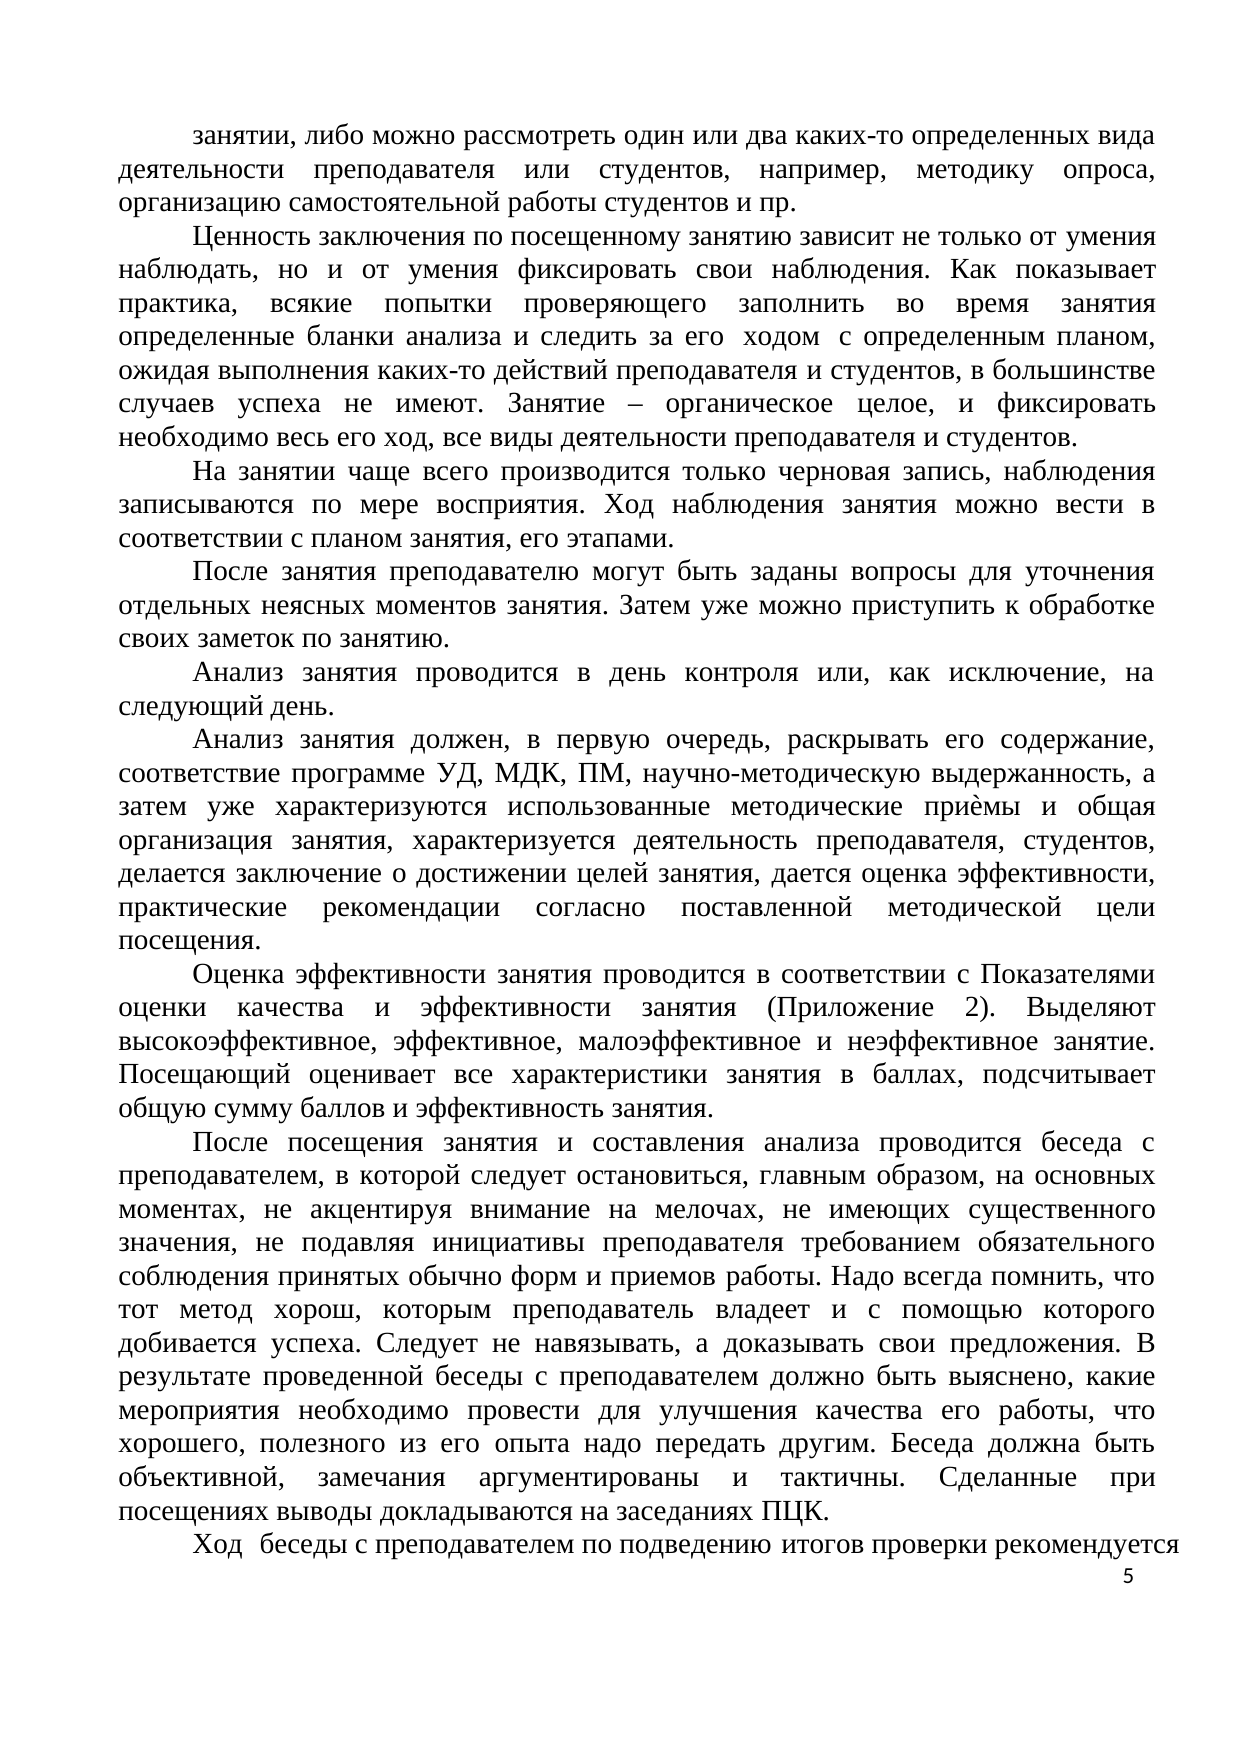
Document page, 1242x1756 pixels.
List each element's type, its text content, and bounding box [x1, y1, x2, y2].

text На занятии чаще всего производится только черновая запись, наблюдения записываются по мере восприятия. Ход наблюдения занятия можно вести в соответствии с планом занятия, его этапами. [118, 453, 1155, 553]
text После занятия преподавателю могут быть заданы вопросы для уточнения отдельных неясных моментов занятия. Затем уже можно приступить к обработке своих заметок по занятию. [118, 553, 1155, 654]
text Анализ занятия должен, в первую очередь, раскрывать его содержание, соответствие программе УД, МДК, ПМ, научно-методическую выдержанность, а затем уже характеризуются использованные методические приѐмы и общая организация занятия, характеризуется деятельность преподавателя, студентов, делается заключение о достижении целей занятия, дается оценка эффективности, практические рекомендации согласно поставленной методической цели посещения. [118, 721, 1155, 956]
text После посещения занятия и составления анализа проводится беседа с преподавателем, в которой следует остановиться, главным образом, на основных моментах, не акцентируя внимание на мелочах, не имеющих существенного значения, не подавляя инициативы преподавателя требованием обязательного соблюдения принятых обычно форм и приемов работы. Надо всегда помнить, что тот метод хорош, которым преподаватель владеет и с помощью которого добивается успеха. Следует не навязывать, а доказывать свои предложения. В результате проведенной беседы с преподавателем должно быть выяснено, какие мероприятия необходимо провести для улучшения качества его работы, что хорошего, полезного из его опыта надо передать другим. Беседа должна быть объективной, замечания аргументированы и тактичны. Сделанные при посещениях выводы докладываются на заседаниях ПЦК. [118, 1124, 1156, 1526]
text 5 [118, 1561, 1134, 1589]
text занятии, либо можно рассмотреть один или два каких-то определенных вида деятельности преподавателя или студентов, например, методику опроса, организацию самостоятельной работы студентов и пр. [118, 117, 1156, 218]
text Ход беседы с преподавателем по подведению итогов проверки рекомендуется [118, 1526, 1235, 1560]
text Ценность заключения по посещенному занятию зависит не только от умения наблюдать, но и от умения фиксировать свои наблюдения. Как показывает практика, всякие попытки проверяющего заполнить во время занятия определенные бланки анализа и следить за его ходом с определенным планом, ожидая выполнения каких-то действий преподавателя и студентов, в большинстве случаев успеха не имеют. Занятие – органическое целое, и фиксировать необходимо весь его ход, все виды деятельности преподавателя и студентов. [118, 218, 1156, 453]
text Анализ занятия проводится в день контроля или, как исключение, на следующий день. [118, 654, 1155, 721]
text Оценка эффективности занятия проводится в соответствии с Показателями оценки качества и эффективности занятия (Приложение 2). Выделяют высокоэффективное, эффективное, малоэффективное и неэффективное занятие. Посещающий оценивает все характеристики занятия в баллах, подсчитывает общую сумму баллов и эффективность занятия. [118, 956, 1155, 1124]
